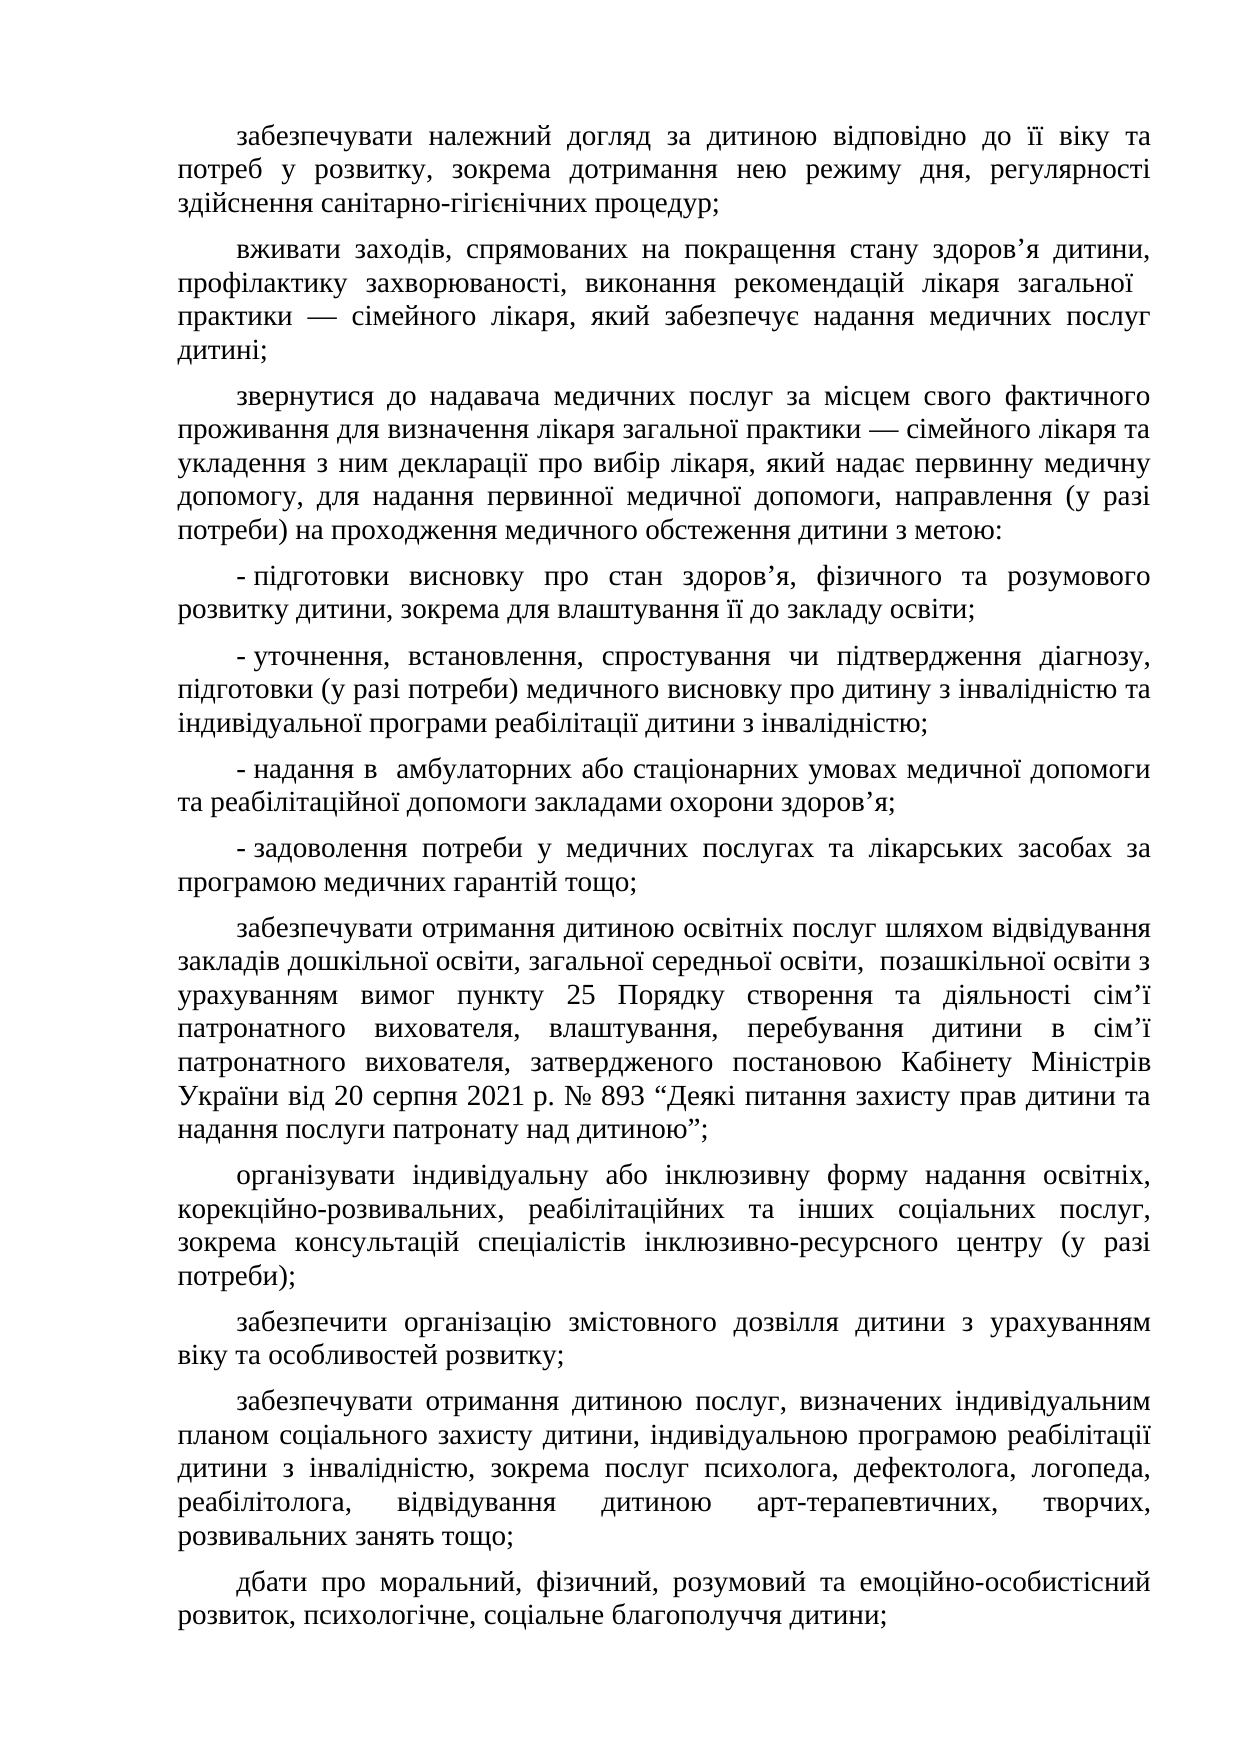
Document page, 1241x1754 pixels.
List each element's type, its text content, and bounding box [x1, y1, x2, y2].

text - надання в амбулаторних або стаціонарних умовах медичної допомоги та реабілітаційної допомоги закладами охорони здоров’я; [177, 751, 1152, 818]
text забезпечити організацію змістовного дозвілля дитини з урахуванням віку та особливостей розвитку; [177, 1304, 1152, 1371]
text - уточнення, встановлення, спростування чи підтвердження діагнозу, підготовки (у разі потреби) медичного висновку про дитину з інвалідністю та індивідуальної програми реабілітації дитини з інвалідністю; [177, 638, 1152, 738]
text звернутися до надавача медичних послуг за місцем свого фактичного проживання для визначення лікаря загальної практики — сімейного лікаря та укладення з ним декларації про вибір лікаря, який надає первинну медичну допомогу, для надання первинної медичної допомоги, направлення (у разі потреби) на проходження медичного обстеження дитини з метою: [177, 378, 1152, 546]
text - підготовки висновку про стан здоров’я, фізичного та розумового розвитку дитини, зокрема для влаштування її до закладу освіти; [177, 558, 1152, 625]
text - задоволення потреби у медичних послугах та лікарських засобах за програмою медичних гарантій тощо; [177, 830, 1152, 897]
text забезпечувати належний догляд за дитиною відповідно до її віку та потреб у розвитку, зокрема дотримання нею режиму дня, регулярності здійснення санітарно-гігієнічних процедур; [177, 118, 1152, 219]
text організувати індивідуальну або інклюзивну форму надання освітніх, корекційно-розвивальних, реабілітаційних та інших соціальних послуг, зокрема консультацій спеціалістів інклюзивно-ресурсного центру (у разі потреби); [177, 1157, 1152, 1291]
text забезпечувати отримання дитиною освітніх послуг шляхом відвідування закладів дошкільної освіти, загальної середньої освіти, позашкільної освіти з урахуванням вимог пункту 25 Порядку створення та діяльності сім’ї патронатного вихователя, влаштування, перебування дитини в сім’ї патронатного вихователя, затвердженого постановою Кабінету Міністрів України від 20 серпня 2021 р. № 893 “Деякі питання захисту прав дитини та надання послуги патронату над дитиноюˮ; [177, 910, 1152, 1145]
text вживати заходів, спрямованих на покращення стану здоров’я дитини, профілактику захворюваності, виконання рекомендацій лікаря загальної практики — сімейного лікаря, який забезпечує надання медичних послуг дитині; [177, 231, 1152, 365]
text дбати про моральний, фізичний, розумовий та емоційно-особистісний розвиток, психологічне, соціальне благополуччя дитини; [177, 1564, 1152, 1631]
text забезпечувати отримання дитиною послуг, визначених індивідуальним планом соціального захисту дитини, індивідуальною програмою реабілітації дитини з інвалідністю, зокрема послуг психолога, дефектолога, логопеда, реабілітолога, відвідування дитиною арт-терапевтичних, творчих, розвивальних занять тощо; [177, 1383, 1152, 1551]
